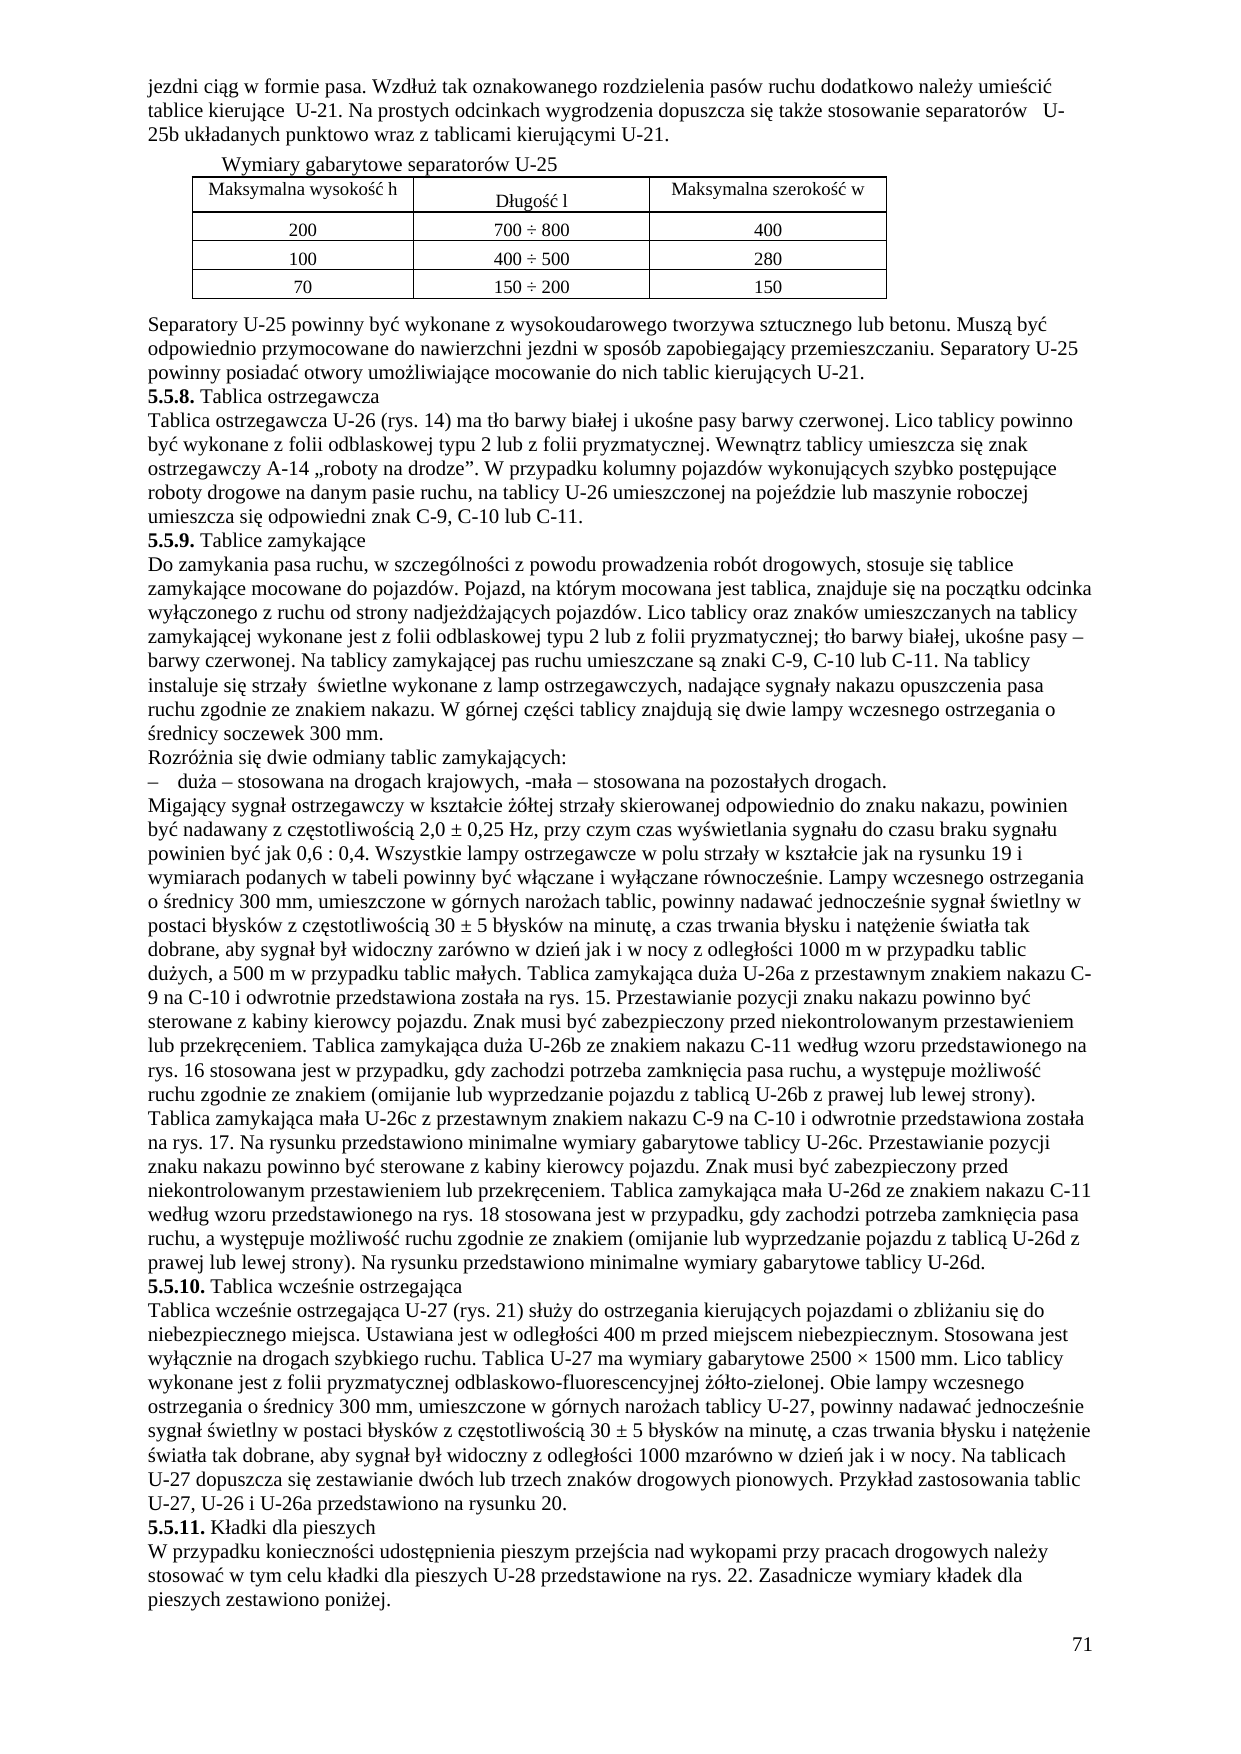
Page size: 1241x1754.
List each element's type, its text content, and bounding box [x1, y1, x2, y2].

text 5.5.10. Tablica wcześnie ostrzegająca [148, 1274, 1093, 1298]
text Rozróżnia się dwie odmiany tablic zamykających: [148, 745, 1093, 769]
text 5.5.9. Tablice zamykające [148, 528, 1093, 552]
list duża – stosowana na drogach krajowych, -mała – stosowana na pozostałych drogach. [148, 769, 1093, 793]
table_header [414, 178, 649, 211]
text Tablica zamykająca mała U-26c z przestawnym znakiem nakazu C-9 na C-10 i odwrotnie przedstawiona została na rys. 17. Na rysunku przedstawiono minimalne wymiary gabarytowe tablicy U-26c. Przestawianie pozycji znaku nakazu powinno być sterowane z kabiny kierowcy pojazdu. Znak musi być zabezpieczony przed niekontrolowanym przestawieniem lub przekręceniem. Tablica zamykająca mała U-26d ze znakiem nakazu C-11 według wzoru przedstawionego na rys. 18 stosowana jest w przypadku, gdy zachodzi potrzeba zamknięcia pasa ruchu, a występuje możliwość ruchu zgodnie ze znakiem (omijanie lub wyprzedzanie pojazdu z tablicą U-26d z prawej lub lewej strony). Na rysunku przedstawiono minimalne wymiary gabarytowe tablicy U-26d. [148, 1106, 1093, 1274]
text 5.5.11. Kładki dla pieszych [148, 1515, 1093, 1539]
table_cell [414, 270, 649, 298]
text Tablica ostrzegawcza U-26 (rys. 14) ma tło barwy białej i ukośne pasy barwy czerwonej. Lico tablicy powinno być wykonane z folii odblaskowej typu 2 lub z folii pryzmatycznej. Wewnątrz tablicy umieszcza się znak ostrzegawczy A-14 „roboty na drodze”. W przypadku kolumny pojazdów wykonujących szybko postępujące roboty drogowe na danym pasie ruchu, na tablicy U-26 umieszczonej na pojeździe lub maszynie roboczej umieszcza się odpowiedni znak C-9, C-10 lub C-11. [148, 408, 1093, 528]
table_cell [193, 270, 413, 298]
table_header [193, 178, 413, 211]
text Wymiary gabarytowe separatorów U-25 [148, 152, 1093, 176]
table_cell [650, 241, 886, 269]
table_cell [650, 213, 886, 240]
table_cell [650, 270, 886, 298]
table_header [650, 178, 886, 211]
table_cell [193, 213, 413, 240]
text Do zamykania pasa ruchu, w szczególności z powodu prowadzenia robót drogowych, stosuje się tablice zamykające mocowane do pojazdów. Pojazd, na którym mocowana jest tablica, znajduje się na początku odcinka wyłączonego z ruchu od strony nadjeżdżających pojazdów. Lico tablicy oraz znaków umieszczanych na tablicy zamykającej wykonane jest z folii odblaskowej typu 2 lub z folii pryzmatycznej; tło barwy białej, ukośne pasy – barwy czerwonej. Na tablicy zamykającej pas ruchu umieszczane są znaki C-9, C-10 lub C-11. Na tablicy instaluje się strzały świetlne wykonane z lamp ostrzegawczych, nadające sygnały nakazu opuszczenia pasa ruchu zgodnie ze znakiem nakazu. W górnej części tablicy znajdują się dwie lampy wczesnego ostrzegania o średnicy soczewek . [148, 552, 1093, 745]
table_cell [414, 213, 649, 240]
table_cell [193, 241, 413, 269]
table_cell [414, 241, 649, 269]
text Migający sygnał ostrzegawczy w kształcie żółtej strzały skierowanej odpowiednio do znaku nakazu, powinien być nadawany z częstotliwością 2,0 ± 0,25 Hz, przy czym czas wyświetlania sygnału do czasu braku sygnału powinien być jak 0,6 : 0,4. Wszystkie lampy ostrzegawcze w polu strzały w kształcie jak na rysunku 19 i wymiarach podanych w tabeli powinny być włączane i wyłączane równocześnie. Lampy wczesnego ostrzegania o średnicy , umieszczone w górnych narożach tablic, powinny nadawać jednocześnie sygnał świetlny w postaci błysków z częstotliwością 30 ± 5 błysków na minutę, a czas trwania błysku i natężenie światła tak dobrane, aby sygnał był widoczny zarówno w dzień jak i w nocy z odległości w przypadku tablic dużych, a w przypadku tablic małych. Tablica zamykająca duża U-26a z przestawnym znakiem nakazu C-9 na C-10 i odwrotnie przedstawiona została na rys. 15. Przestawianie pozycji znaku nakazu powinno być sterowane z kabiny kierowcy pojazdu. Znak musi być zabezpieczony przed niekontrolowanym przestawieniem lub przekręceniem. Tablica zamykająca duża U-26b ze znakiem nakazu C-11 według wzoru przedstawionego na rys. 16 stosowana jest w przypadku, gdy zachodzi potrzeba zamknięcia pasa ruchu, a występuje możliwość ruchu zgodnie ze znakiem (omijanie lub wyprzedzanie pojazdu z tablicą U-26b z prawej lub lewej strony). [148, 793, 1093, 1106]
text Tablica wcześnie ostrzegająca U-27 (rys. 21) służy do ostrzegania kierujących pojazdami o zbliżaniu się do niebezpiecznego miejsca. Ustawiana jest w odległości przed miejscem niebezpiecznym. Stosowana jest wyłącznie na drogach szybkiego ruchu. Tablica U-27 ma wymiary gabarytowe 2500 × . Lico tablicy wykonane jest z folii pryzmatycznej odblaskowo-fluorescencyjnej żółto-zielonej. Obie lampy wczesnego ostrzegania o średnicy , umieszczone w górnych narożach tablicy U-27, powinny nadawać jednocześnie sygnał świetlny w postaci błysków z częstotliwością 30 ± 5 błysków na minutę, a czas trwania błysku i natężenie światła tak dobrane, aby sygnał był widoczny z odległości zarówno w dzień jak i w nocy. Na tablicach U-27 dopuszcza się zestawianie dwóch lub trzech znaków drogowych pionowych. Przykład zastosowania tablic U-27, U-26 i U-26a przedstawiono na rysunku 20. [148, 1298, 1093, 1515]
text 5.5.8. Tablica ostrzegawcza [148, 384, 1093, 408]
text Separatory U-25 powinny być wykonane z wysokoudarowego tworzywa sztucznego lub betonu. Muszą być odpowiednio przymocowane do nawierzchni jezdni w sposób zapobiegający przemieszczaniu. Separatory U-25 powinny posiadać otwory umożliwiające mocowanie do nich tablic kierujących U-21. [148, 312, 1093, 384]
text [148, 74, 1093, 146]
text W przypadku konieczności udostępnienia pieszym przejścia nad wykopami przy pracach drogowych należy stosować w tym celu kładki dla pieszych U-28 przedstawione na rys. 22. Zasadnicze wymiary kładek dla pieszych zestawiono poniżej. [148, 1539, 1093, 1611]
